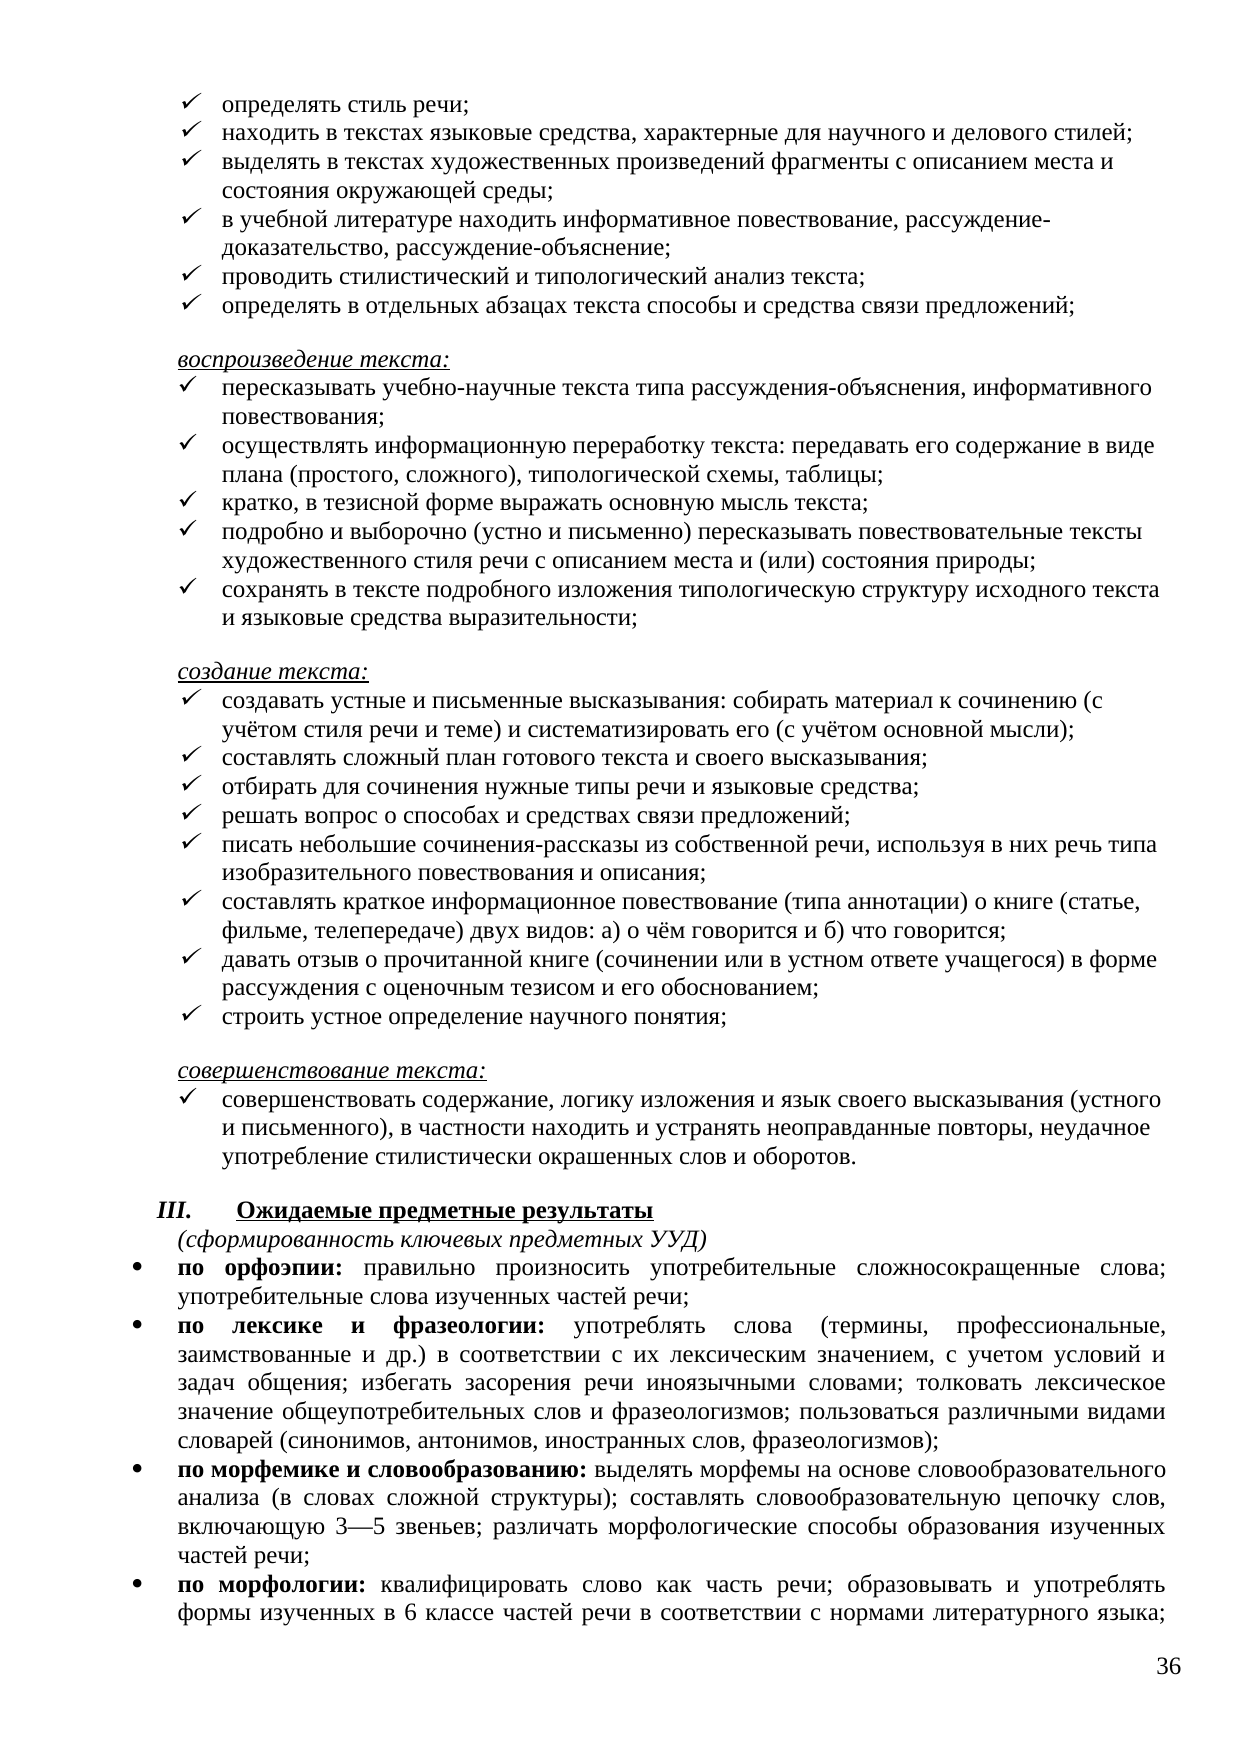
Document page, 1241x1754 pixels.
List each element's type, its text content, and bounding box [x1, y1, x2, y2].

list определять в отдельных абзацах текста способы и средства связи предложений; [177, 290, 1167, 319]
text воспроизведение текста: [177, 344, 1166, 372]
list по орфоэпии: правильно произносить употребительные сложносокращенные слова; употребительные слова изученных частей речи; [133, 1252, 1167, 1310]
text создание текста: [177, 656, 1167, 685]
list Ожидаемые предметные результаты [192, 1195, 1167, 1224]
list осуществлять информационную переработку текста: передавать его содержание в виде плана (простого, сложного), типологической схемы, таблицы; [177, 430, 1167, 487]
list находить в текстах языковые средства, характерные для научного и делового стилей; [177, 117, 1167, 146]
list в учебной литературе находить информативное повествование, рассуждение-доказательство, рассуждение-объяснение; [177, 204, 1167, 261]
list составлять сложный план готового текста и своего высказывания; [177, 742, 1167, 771]
list определять стиль речи; [177, 89, 1167, 117]
list строить устное определение научного понятия; [177, 1001, 1167, 1030]
list подробно и выборочно (устно и письменно) пересказывать повествовательные тексты художественного стиля речи с описанием места и (или) состояния природы; [177, 516, 1167, 574]
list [133, 1569, 1167, 1626]
text совершенствование текста: [177, 1055, 1167, 1084]
list кратко, в тезисной форме выражать основную мысль текста; [177, 487, 1167, 516]
list совершенствовать содержание, логику изложения и язык своего высказывания (устного и письменного), в частности находить и устранять неоправданные повторы, неудачное употребление стилистически окрашенных слов и оборотов. [177, 1084, 1167, 1170]
list сохранять в тексте подробного изложения типологическую структуру исходного текста и языковые средства выразительности; [177, 574, 1167, 631]
list составлять краткое информационное повествование (типа аннотации) о книге (статье, фильме, телепередаче) двух видов: а) о чём говорится и б) что говорится; [177, 886, 1167, 944]
list выделять в текстах художественных произведений фрагменты с описанием места и состояния окружающей среды; [177, 146, 1167, 204]
list по лексике и фразеологии: употреблять слова (термины, профессиональные, заимствованные и др.) в соответствии с их лексическим значением, с учетом условий и задач общения; избегать засорения речи иноязычными словами; толковать лексическое значение общеупотребительных слов и фразеологизмов; пользоваться различными видами словарей (синонимов, антонимов, иностранных слов, фразеологизмов); [133, 1310, 1167, 1454]
list пересказывать учебно-научные текста типа рассуждения-объяснения, информативного повествования; [177, 372, 1167, 430]
list отбирать для сочинения нужные типы речи и языковые средства; [177, 771, 1167, 800]
list давать отзыв о прочитанной книге (сочинении или в устном ответе учащегося) в форме рассуждения с оценочным тезисом и его обоснованием; [177, 944, 1167, 1001]
list проводить стилистический и типологический анализ текста; [177, 261, 1167, 290]
list создавать устные и письменные высказывания: собирать материал к сочинению (с учётом стиля речи и теме) и систематизировать его (с учётом основной мысли); [177, 685, 1167, 742]
list решать вопрос о способах и средствах связи предложений; [177, 800, 1167, 829]
list по морфемике и словообразованию: выделять морфемы на основе словообразовательного анализа (в словах сложной структуры); составлять словообразовательную цепочку слов, включающую 3—5 звеньев; различать морфологические способы образования изученных частей речи; [133, 1454, 1167, 1569]
list (сформированность ключевых предметных УУД) [177, 1224, 1167, 1252]
list писать небольшие сочинения-рассказы из собственной речи, используя в них речь типа изобразительного повествования и описания; [177, 829, 1167, 886]
